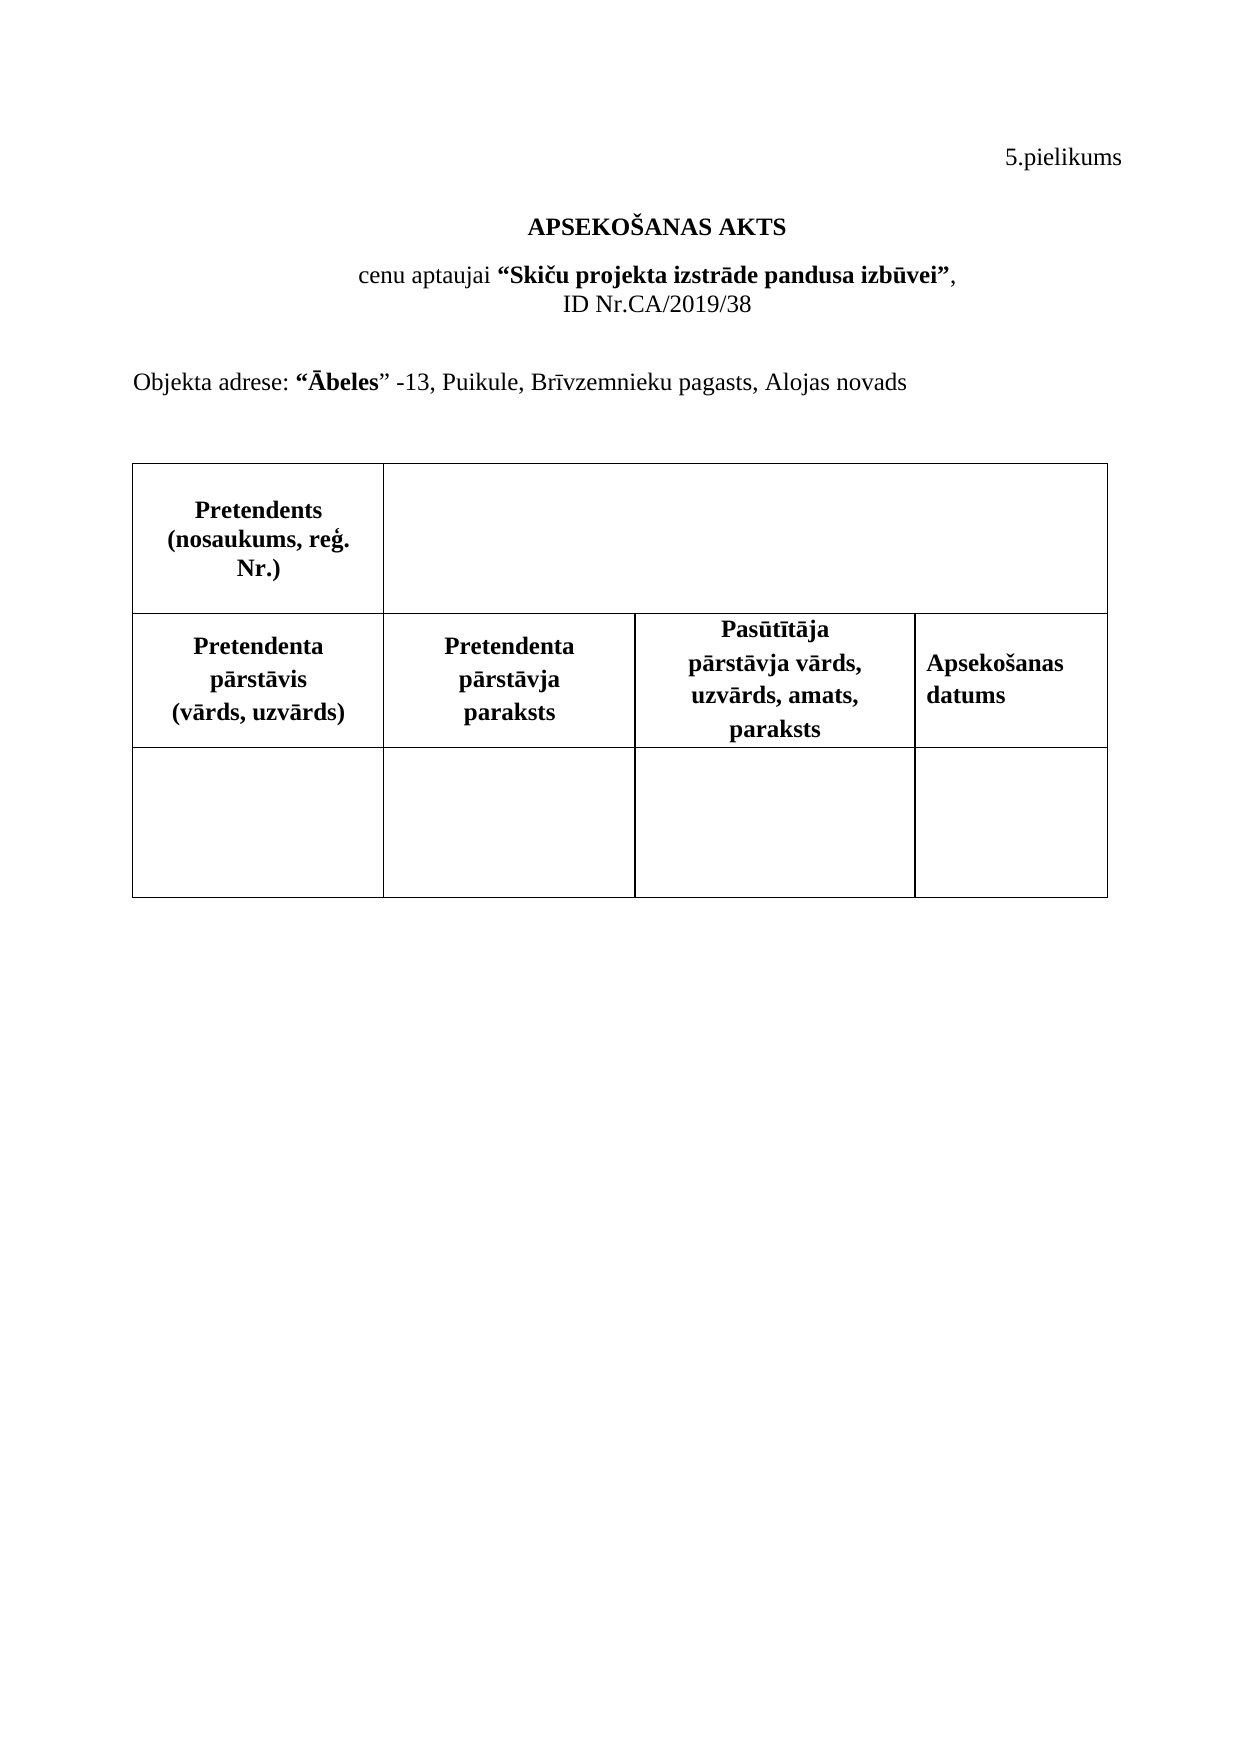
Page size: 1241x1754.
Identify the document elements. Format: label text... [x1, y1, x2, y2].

table_header [384, 464, 1107, 613]
text APSEKOŠANAS AKTS [192, 212, 1122, 241]
table_cell Apsekošanas datums [916, 614, 1107, 747]
text Objekta adrese: “Ābeles” -13, Puikule, Brīvzemnieku pagasts, Alojas novads [133, 367, 1122, 396]
table_cell [916, 748, 1107, 897]
text cenu aptaujai “Skiču projekta izstrāde pandusa izbūvei”, [192, 260, 1122, 289]
table_cell [133, 748, 383, 897]
table_cell [384, 748, 634, 897]
text 5.pielikums [192, 142, 1122, 171]
table_cell Pretendenta pārstāvis (vārds, uzvārds) [133, 614, 383, 747]
table_header Pretendents (nosaukums, reģ. Nr.) [133, 464, 383, 613]
table_cell Pasūtītāja pārstāvja vārds, uzvārds, amats, paraksts [636, 614, 914, 747]
table_cell [636, 748, 914, 897]
text ID Nr.CA/2019/38 [192, 289, 1122, 317]
table_cell Pretendenta pārstāvja paraksts [384, 614, 634, 747]
